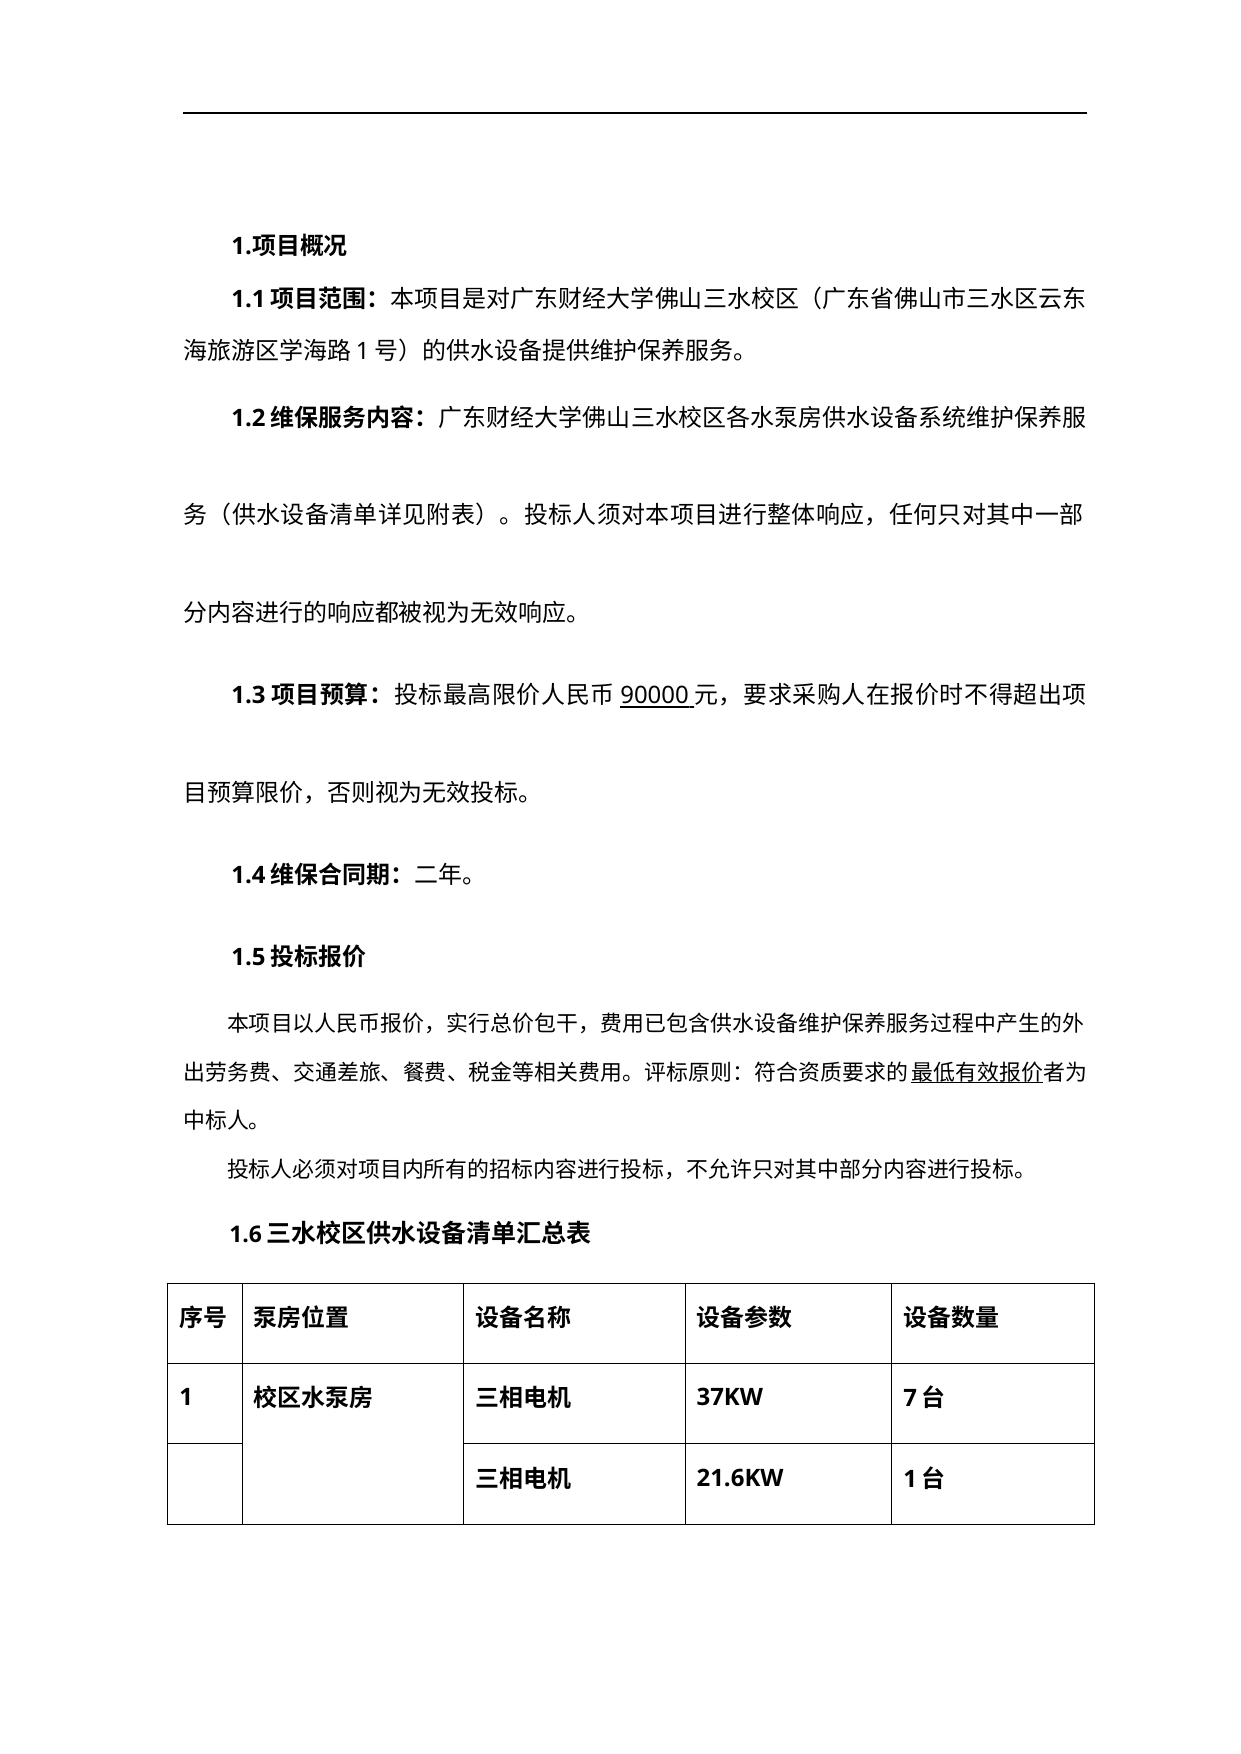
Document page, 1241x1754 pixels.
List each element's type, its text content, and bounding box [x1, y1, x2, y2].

table_cell [168, 1444, 242, 1523]
table_cell 1台 [892, 1444, 1094, 1523]
subtitle 1.项目概况 [231, 227, 1087, 262]
text 1.2维保服务内容：广东财经大学佛山三水校区各水泵房供水设备系统维护保养服务（供水设备清单详见附表）。投标人须对本项目进行整体响应，任何只对其中一部分内容进行的响应都被视为无效响应。 [183, 383, 1087, 643]
table_cell 三相电机 [464, 1444, 685, 1523]
text 1.5投标报价 [183, 923, 1087, 988]
text 1.4维保合同期：二年。 [183, 841, 1087, 906]
table_cell 1 [168, 1364, 242, 1443]
table_cell 21.6KW [686, 1444, 891, 1523]
table_header 设备数量 [892, 1284, 1094, 1363]
table_header 泵房位置 [243, 1284, 463, 1363]
table_header 序号 [168, 1284, 242, 1363]
text 投标人必须对项目内所有的招标内容进行投标，不允许只对其中部分内容进行投标。 [183, 1151, 1087, 1184]
text 1.6三水校区供水设备清单汇总表 [183, 1199, 1087, 1264]
table_cell 校区水泵房 [243, 1364, 463, 1523]
table_header 设备名称 [464, 1284, 685, 1363]
text 1.1项目范围：本项目是对广东财经大学佛山三水校区（广东省佛山市三水区云东海旅游区学海路1号）的供水设备提供维护保养服务。 [183, 279, 1087, 366]
table_cell 37KW [686, 1364, 891, 1443]
text 1.3项目预算：投标最高限价人民币90000元，要求采购人在报价时不得超出项目预算限价，否则视为无效投标。 [183, 661, 1087, 823]
table_cell 三相电机 [464, 1364, 685, 1443]
text 本项目以人民币报价，实行总价包干，费用已包含供水设备维护保养服务过程中产生的外出劳务费、交通差旅、餐费、税金等相关费用。评标原则：符合资质要求的最低有效报价者为中标人。 [183, 1005, 1087, 1135]
table_cell 7台 [892, 1364, 1094, 1443]
table_header 设备参数 [686, 1284, 891, 1363]
